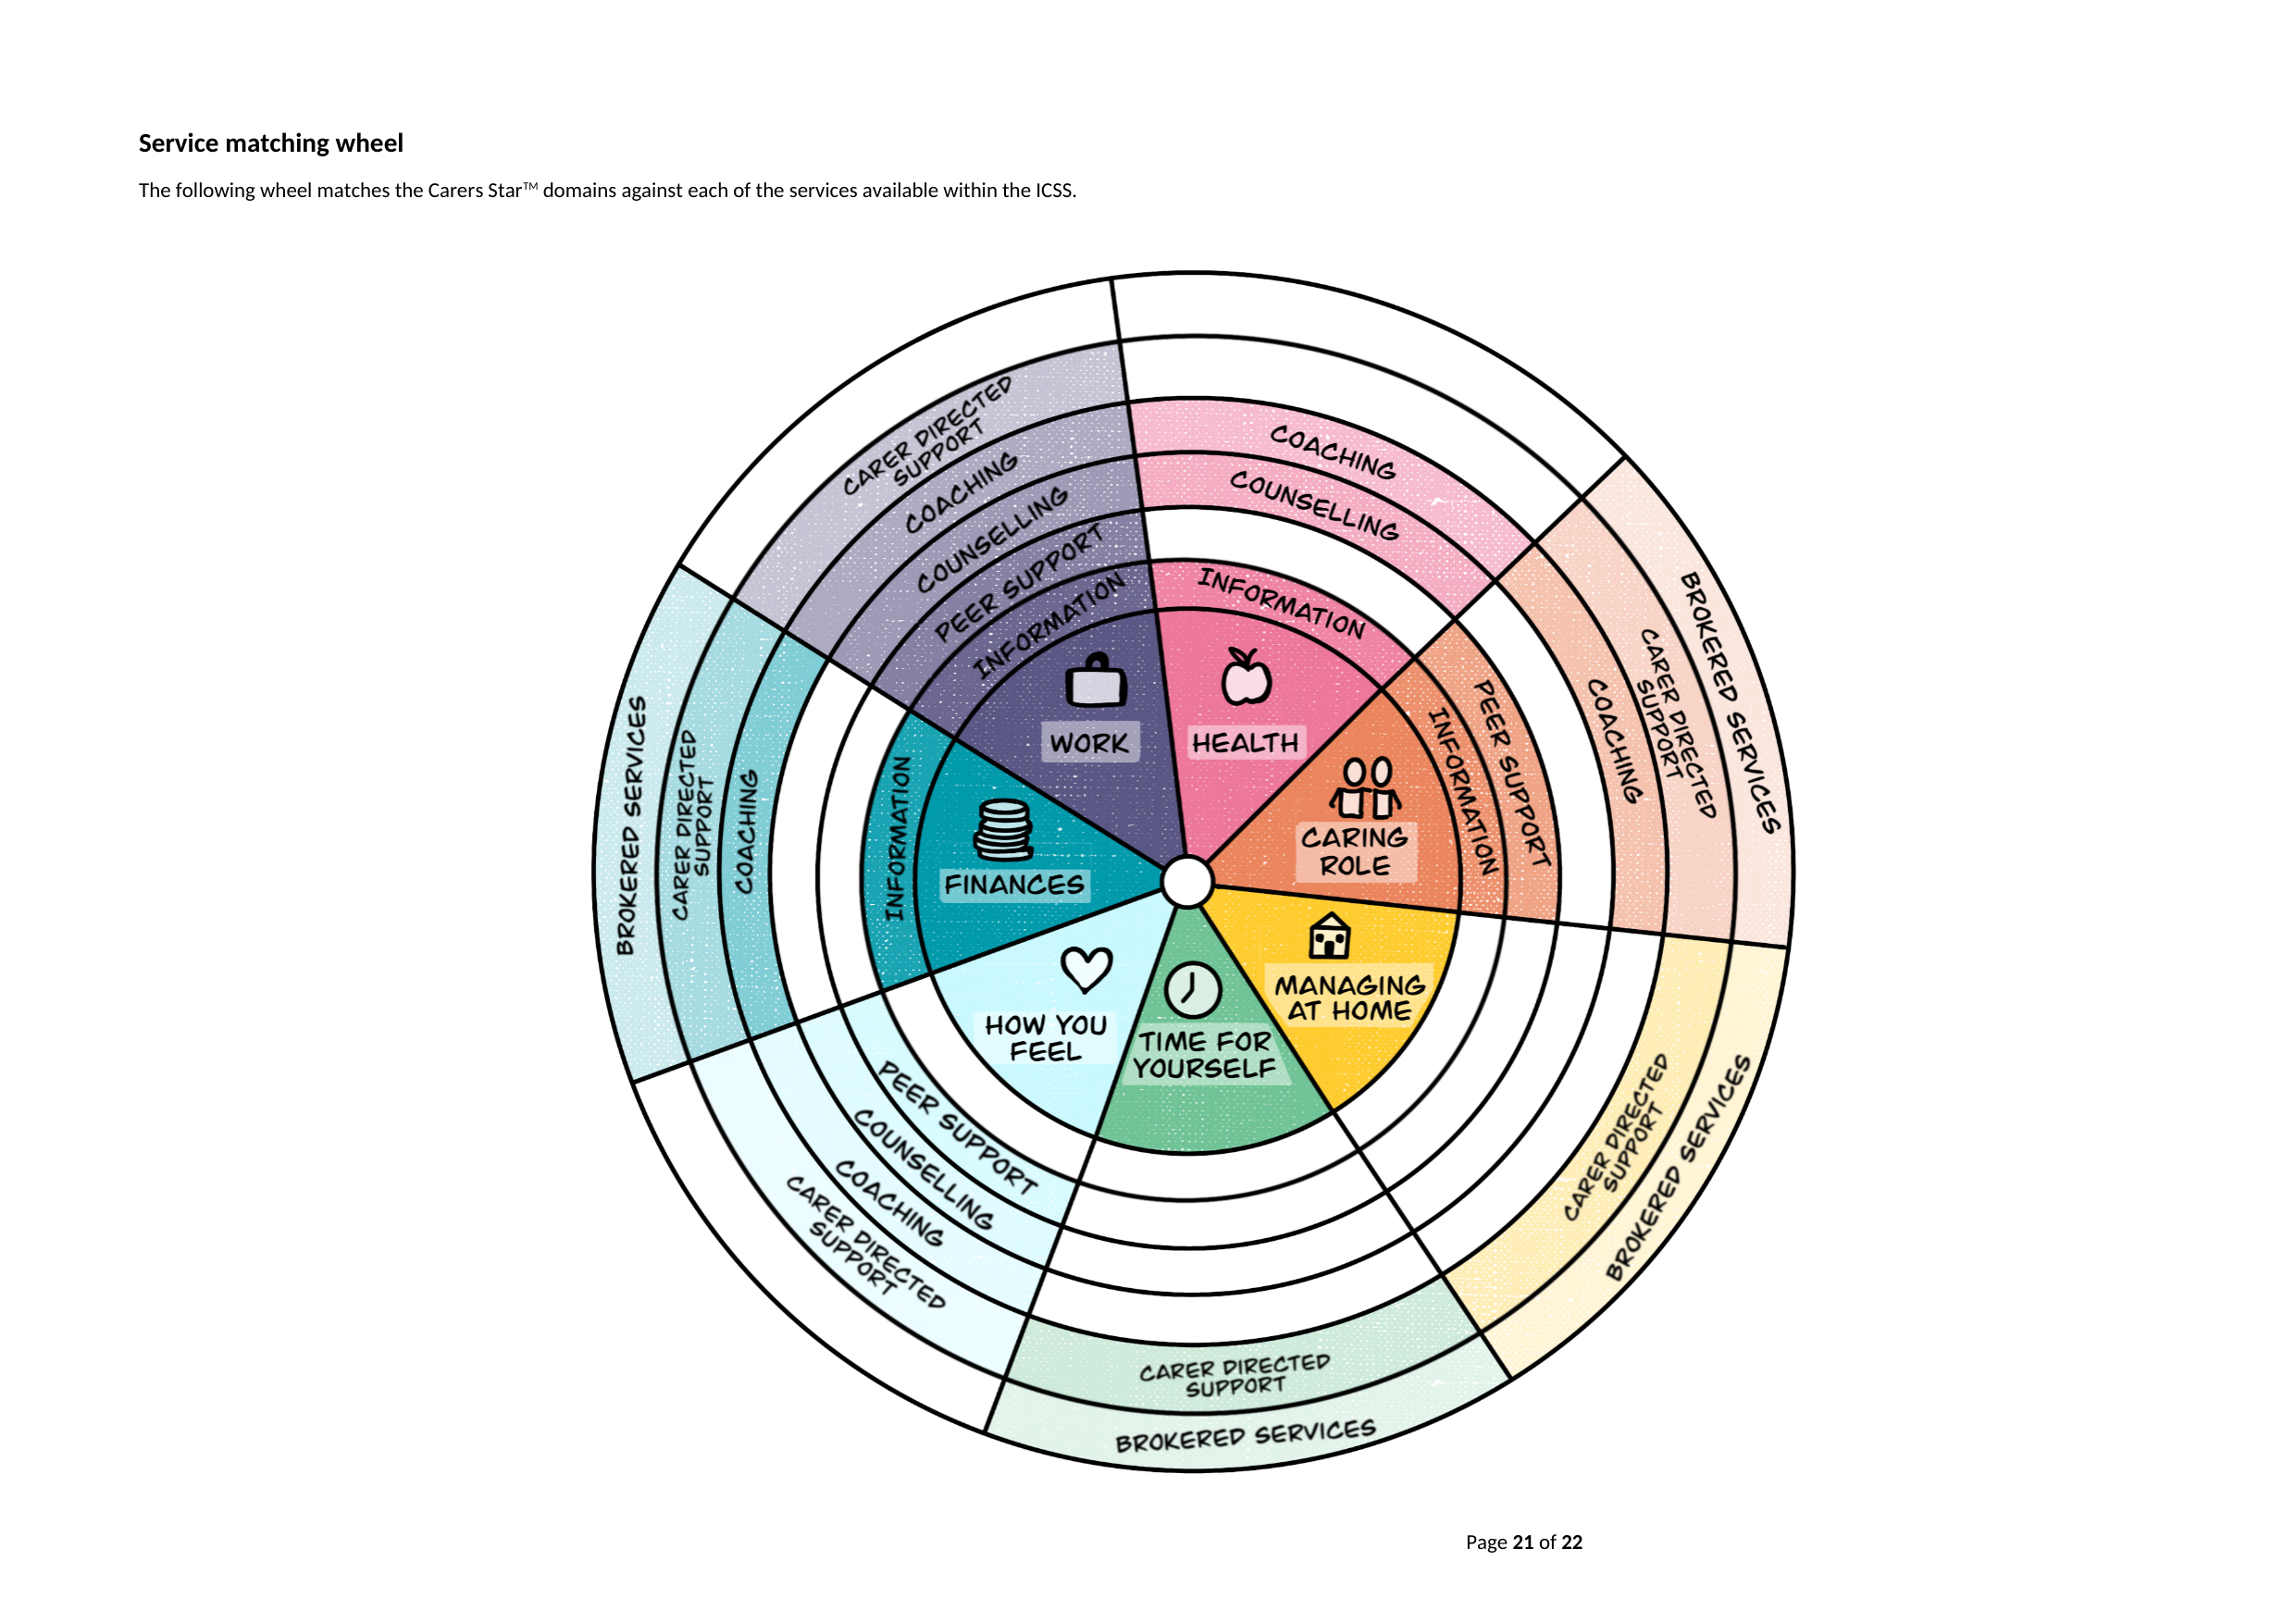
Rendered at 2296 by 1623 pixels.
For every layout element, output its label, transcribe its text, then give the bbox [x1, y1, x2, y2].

text The following wheel matches the Carers StarTM domains against each of the services available within the ICSS. [139, 178, 2156, 203]
subtitle Service matching wheel [139, 126, 2156, 159]
picture [491, 227, 1890, 1525]
